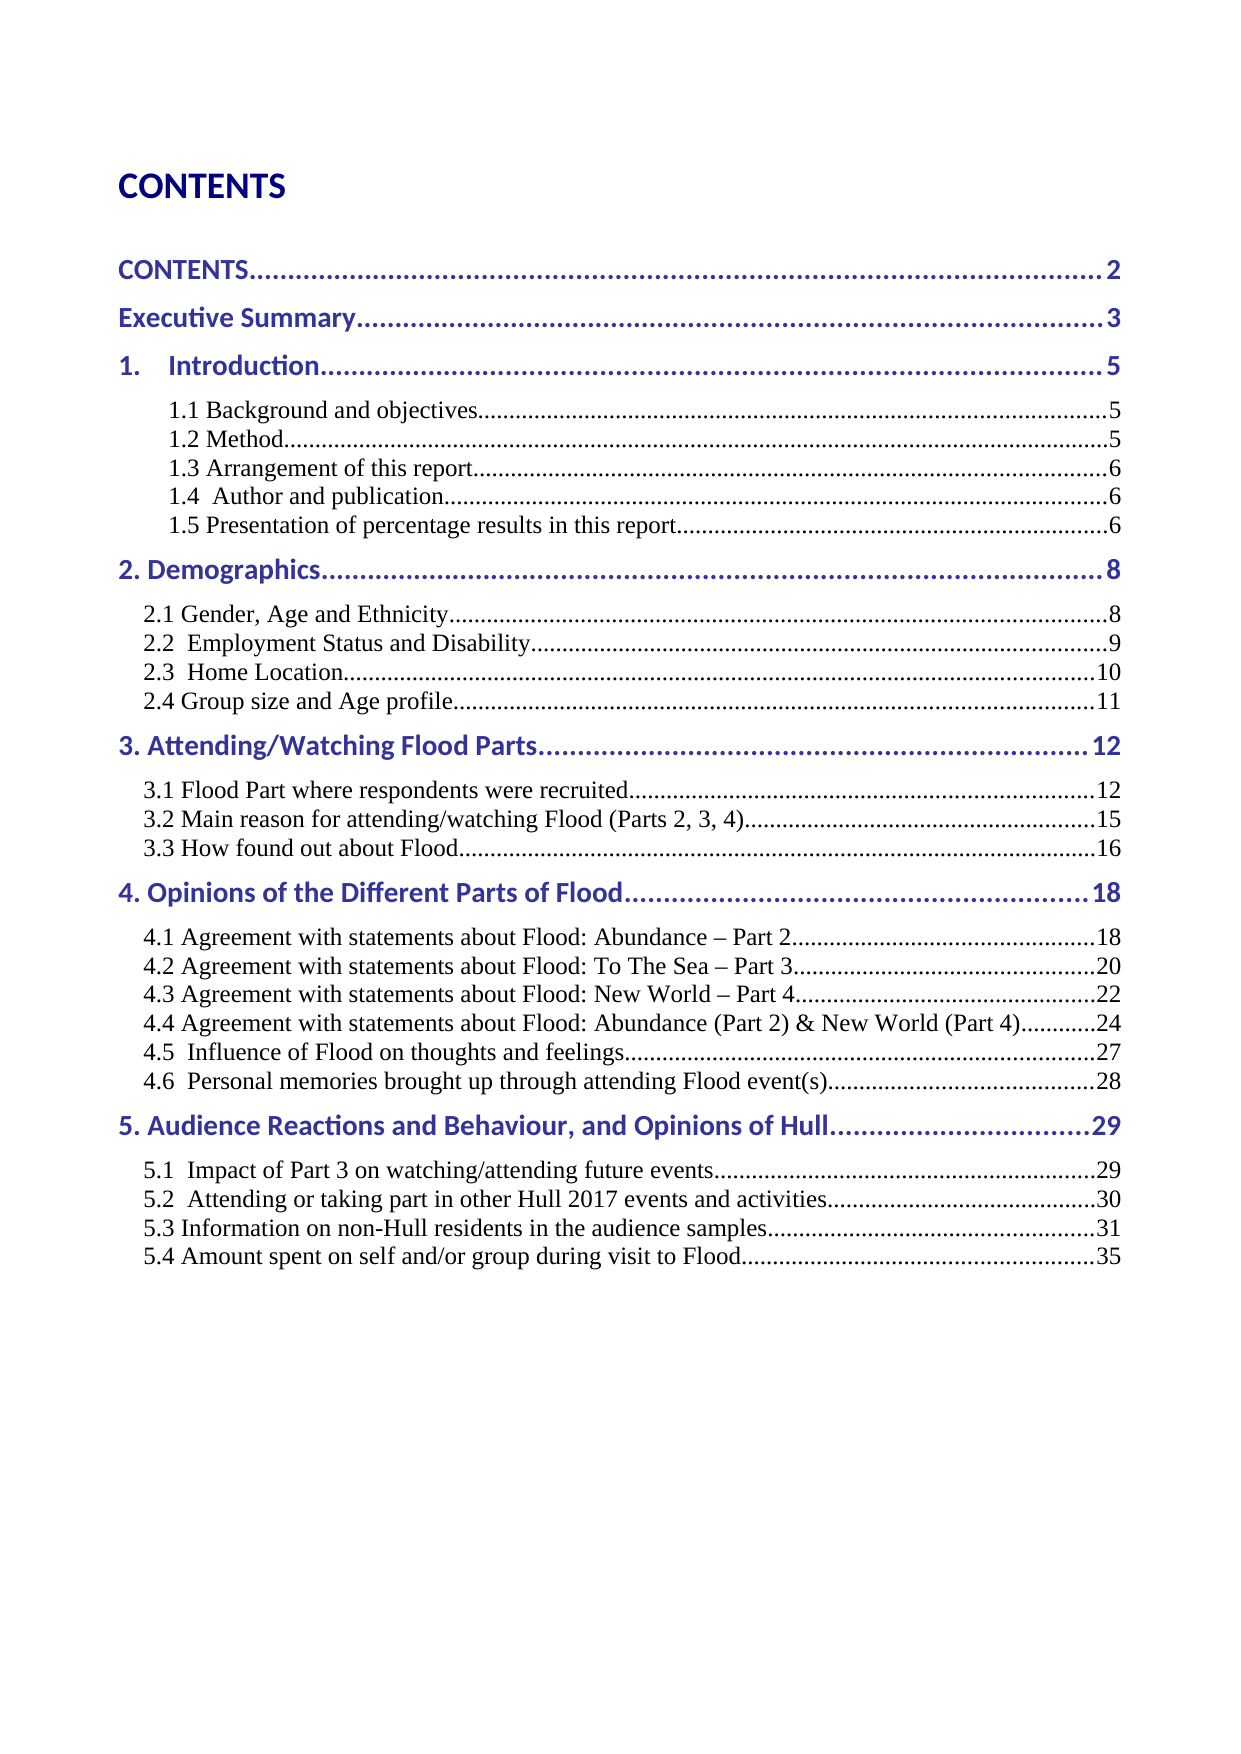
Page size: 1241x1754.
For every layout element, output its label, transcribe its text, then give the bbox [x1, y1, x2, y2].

text 4.4 Agreement with statements about Flood: Abundance (Part 2) & New World (Part 4) 24 [143, 1008, 1122, 1037]
text 3.3 How found out about Flood 16 [143, 833, 1122, 861]
text 2.4 Group size and Age profile 11 [143, 686, 1122, 714]
text 2.2 Employment Status and Disability 9 [143, 628, 1122, 657]
text CONTENTS [118, 162, 1075, 208]
text 2.3 Home Location 10 [143, 657, 1122, 686]
text 1.5 Presentation of percentage results in this report 6 [168, 510, 1122, 539]
text 4. Opinions of the Different Parts of Flood 18 [118, 874, 1122, 909]
text 1.2 Method 5 [168, 424, 1122, 453]
text 1.1 Background and objectives 5 [168, 395, 1122, 424]
text 5.3 Information on non-Hull residents in the audience samples 31 [143, 1213, 1122, 1241]
text 4.2 Agreement with statements about Flood: To The Sea – Part 3 20 [143, 951, 1122, 979]
text 1. Introduction 5 [118, 347, 1122, 383]
text 5. Audience Reactions and Behaviour, and Opinions of Hull 29 [118, 1107, 1122, 1143]
text Executive Summary 3 [118, 299, 1122, 334]
text CONTENTS 2 [118, 251, 1122, 286]
text 2.1 Gender, Age and Ethnicity 8 [143, 599, 1122, 628]
text 4.5 Influence of Flood on thoughts and feelings 27 [143, 1037, 1122, 1066]
text 5.4 Amount spent on self and/or group during visit to Flood 35 [143, 1241, 1122, 1270]
text 3. Attending/Watching Flood Parts 12 [118, 727, 1122, 763]
text 1.3 Arrangement of this report 6 [168, 453, 1122, 481]
text 4.1 Agreement with statements about Flood: Abundance – Part 2 18 [143, 922, 1122, 951]
text 4.3 Agreement with statements about Flood: New World – Part 4 22 [143, 979, 1122, 1008]
text 2. Demographics 8 [118, 551, 1122, 587]
text 5.2 Attending or taking part in other Hull 2017 events and activities 30 [143, 1184, 1122, 1213]
text 3.2 Main reason for attending/watching Flood (Parts 2, 3, 4) 15 [143, 804, 1122, 833]
text 5.1 Impact of Part 3 on watching/attending future events 29 [143, 1155, 1122, 1184]
text 3.1 Flood Part where respondents were recruited 12 [143, 775, 1122, 804]
text 4.6 Personal memories brought up through attending Flood event(s) 28 [143, 1066, 1122, 1094]
text 1.4 Author and publication 6 [168, 481, 1122, 510]
